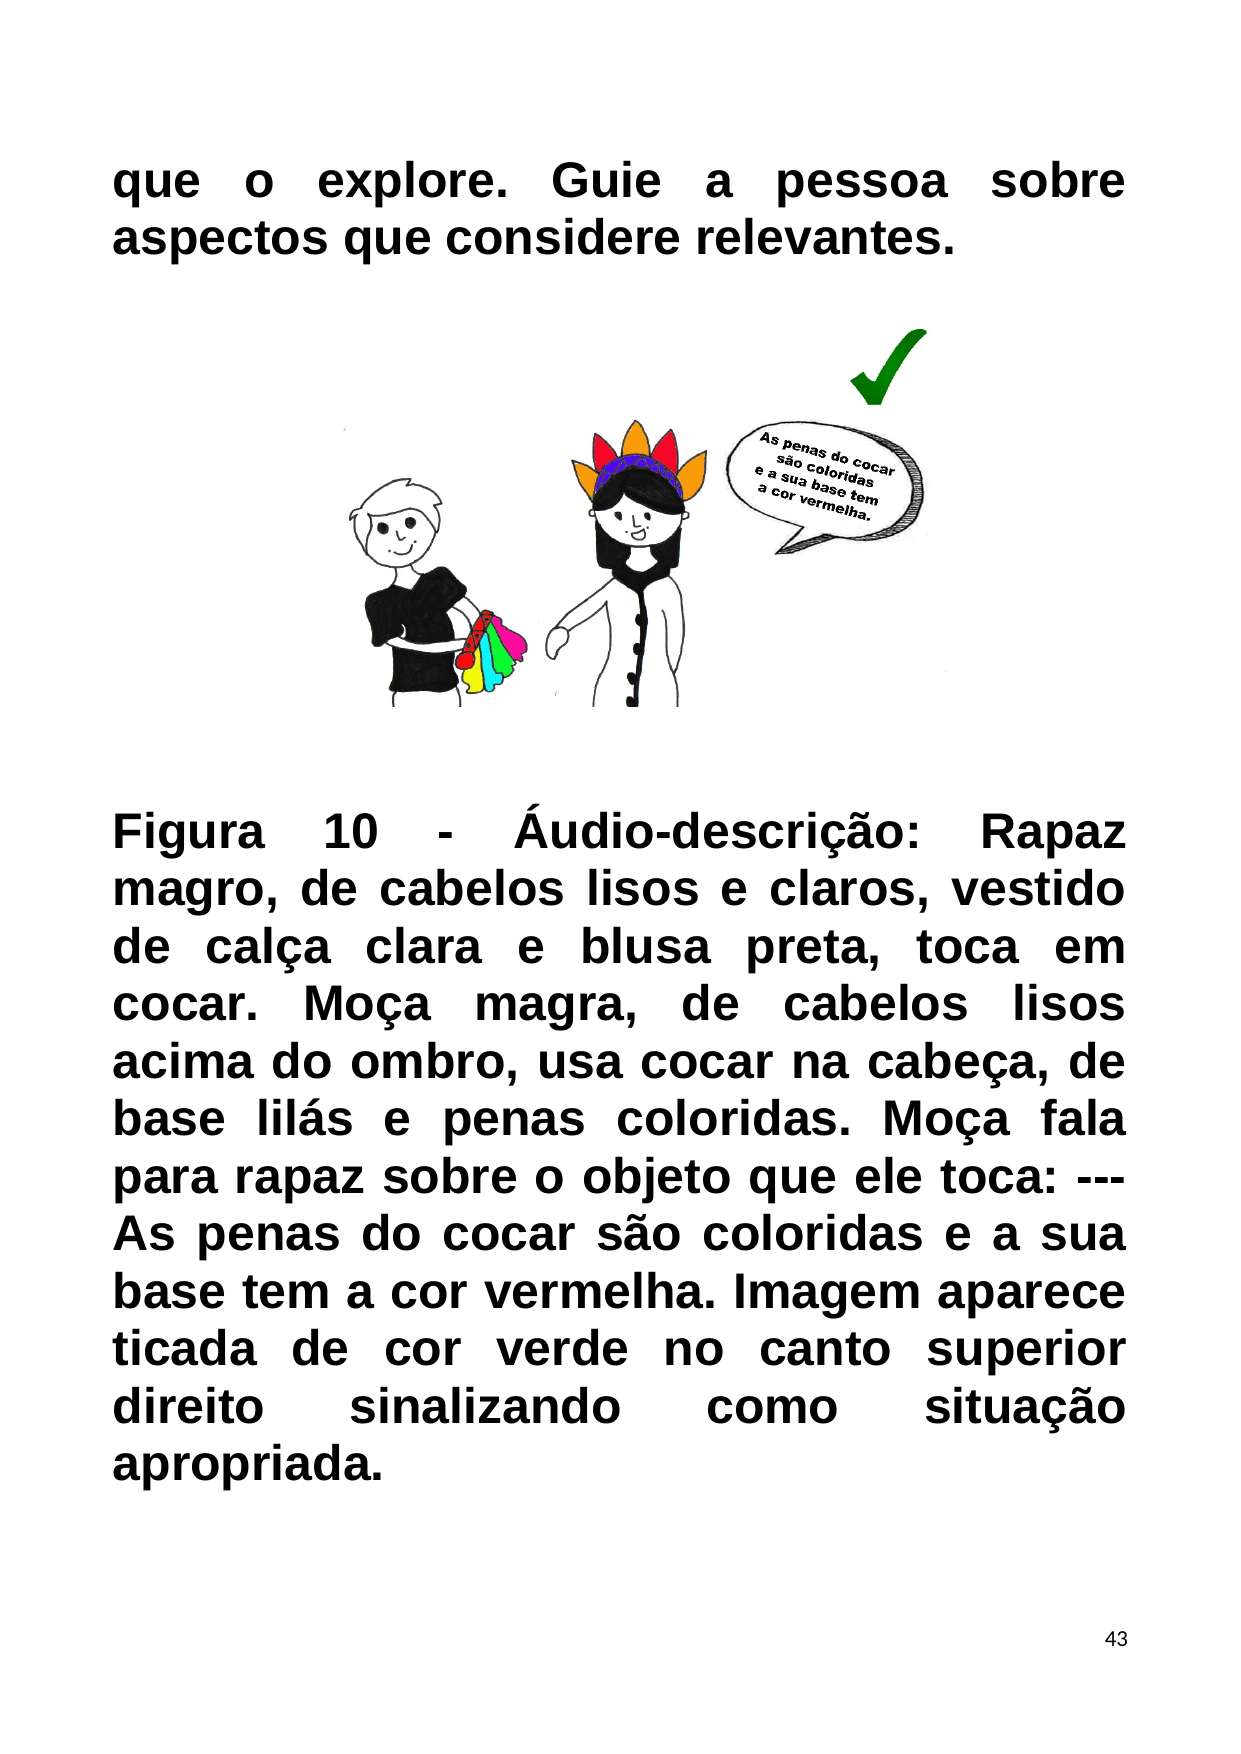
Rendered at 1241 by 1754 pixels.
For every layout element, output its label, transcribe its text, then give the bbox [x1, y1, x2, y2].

text Figura 10 - Áudio-descrição: Rapaz magro, de cabelos lisos e claros, vestido de calça clara e blusa preta, toca em cocar. Moça magra, de cabelos lisos acima do ombro, usa cocar na cabeça, de base lilás e penas coloridas. Moça fala para rapaz sobre o objeto que ele toca: --- As penas do cocar são coloridas e a sua base tem a cor vermelha. Imagem aparece ticada de cor verde no canto superior direito sinalizando como situação apropriada. [112, 801, 1128, 1491]
picture [287, 322, 954, 707]
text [112, 150, 1128, 265]
